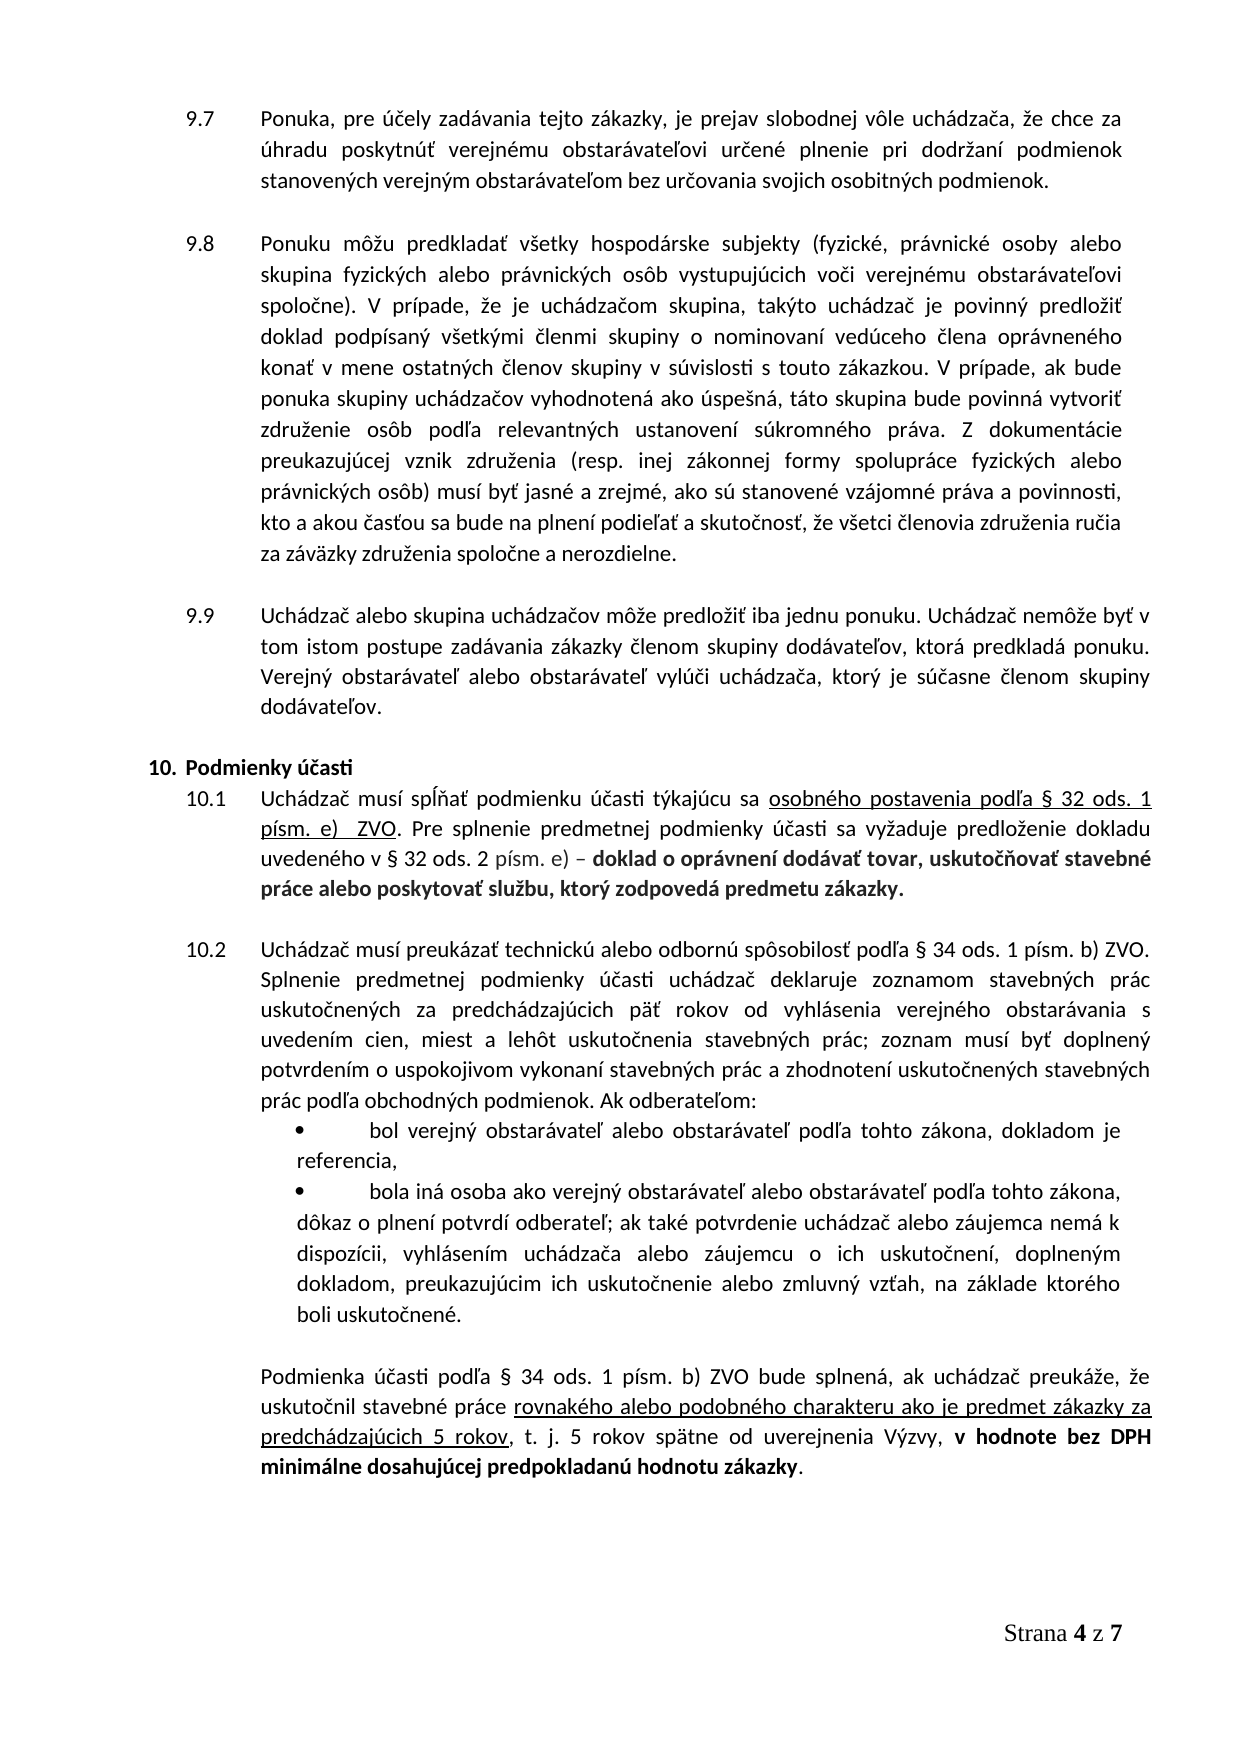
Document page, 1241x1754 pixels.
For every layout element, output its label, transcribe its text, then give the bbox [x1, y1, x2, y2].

list bola iná osoba ako verejný obstarávateľ alebo obstarávateľ podľa tohto zákona, dôkaz o plnení potvrdí odberateľ; ak také potvrdenie uchádzač alebo záujemca nemá k dispozícii, vyhlásením uchádzača alebo záujemcu o ich uskutočnení, doplneným dokladom, preukazujúcim ich uskutočnenie alebo zmluvný vzťah, na základe ktorého boli uskutočnené. [296, 1177, 1122, 1328]
list bol verejný obstarávateľ alebo obstarávateľ podľa tohto zákona, dokladom je referencia, [296, 1116, 1122, 1175]
list Uchádzač alebo skupina uchádzačov môže predložiť iba jednu ponuku. Uchádzač nemôže byť v tom istom postupe zadávania zákazky členom skupiny dodávateľov, ktorá predkladá ponuku. Verejný obstarávateľ alebo obstarávateľ vylúči uchádzača, ktorý je súčasne členom skupiny dodávateľov. [185, 602, 1152, 720]
list Uchádzač musí spĺňať podmienku účasti týkajúcu sa osobného postavenia podľa § 32 ods. 1 písm. e) ZVO. Pre splnenie predmetnej podmienky účasti sa vyžaduje predloženie dokladu uvedeného v § 32 ods. 2 písm. e) – doklad o oprávnení dodávať tovar, uskutočňovať stavebné práce alebo poskytovať službu, ktorý zodpovedá predmetu zákazky. [185, 784, 1152, 902]
list Ponuku môžu predkladať všetky hospodárske subjekty (fyzické, právnické osoby alebo skupina fyzických alebo právnických osôb vystupujúcich voči verejnému obstarávateľovi spoločne). V prípade, že je uchádzačom skupina, takýto uchádzač je povinný predložiť doklad podpísaný všetkými členmi skupiny o nominovaní vedúceho člena oprávneného konať v mene ostatných členov skupiny v súvislosti s touto zákazkou. V prípade, ak bude ponuka skupiny uchádzačov vyhodnotená ako úspešná, táto skupina bude povinná vytvoriť združenie osôb podľa relevantných ustanovení súkromného práva. Z dokumentácie preukazujúcej vznik združenia (resp. inej zákonnej formy spolupráce fyzických alebo právnických osôb) musí byť jasné a zrejmé, ako sú stanovené vzájomné práva a povinnosti, kto a akou časťou sa bude na plnení podieľať a skutočnosť, že všetci členovia združenia ručia za záväzky združenia spoločne a nerozdielne. [185, 229, 1123, 567]
list Podmienka účasti podľa § 34 ods. 1 písm. b) ZVO bude splnená, ak uchádzač preukáže, že uskutočnil stavebné práce rovnakého alebo podobného charakteru ako je predmet zákazky za predchádzajúcich 5 rokov, t. j. 5 rokov spätne od uverejnenia Výzvy, v hodnote bez DPH minimálne dosahujúcej predpokladanú hodnotu zákazky. [260, 1362, 1152, 1480]
list Uchádzač musí preukázať technickú alebo odbornú spôsobilosť podľa § 34 ods. 1 písm. b) ZVO. Splnenie predmetnej podmienky účasti uchádzač deklaruje zoznamom stavebných prác uskutočnených za predchádzajúcich päť rokov od vyhlásenia verejného obstarávania s uvedením cien, miest a lehôt uskutočnenia stavebných prác; zoznam musí byť doplnený potvrdením o uspokojivom vykonaní stavebných prác a zhodnotení uskutočnených stavebných prác podľa obchodných podmienok. Ak odberateľom: [185, 935, 1152, 1114]
list Ponuka, pre účely zadávania tejto zákazky, je prejav slobodnej vôle uchádzača, že chce za úhradu poskytnúť verejnému obstarávateľovi určené plnenie pri dodržaní podmienok stanovených verejným obstarávateľom bez určovania svojich osobitných podmienok. [185, 104, 1123, 194]
list Podmienky účasti [148, 753, 1123, 781]
